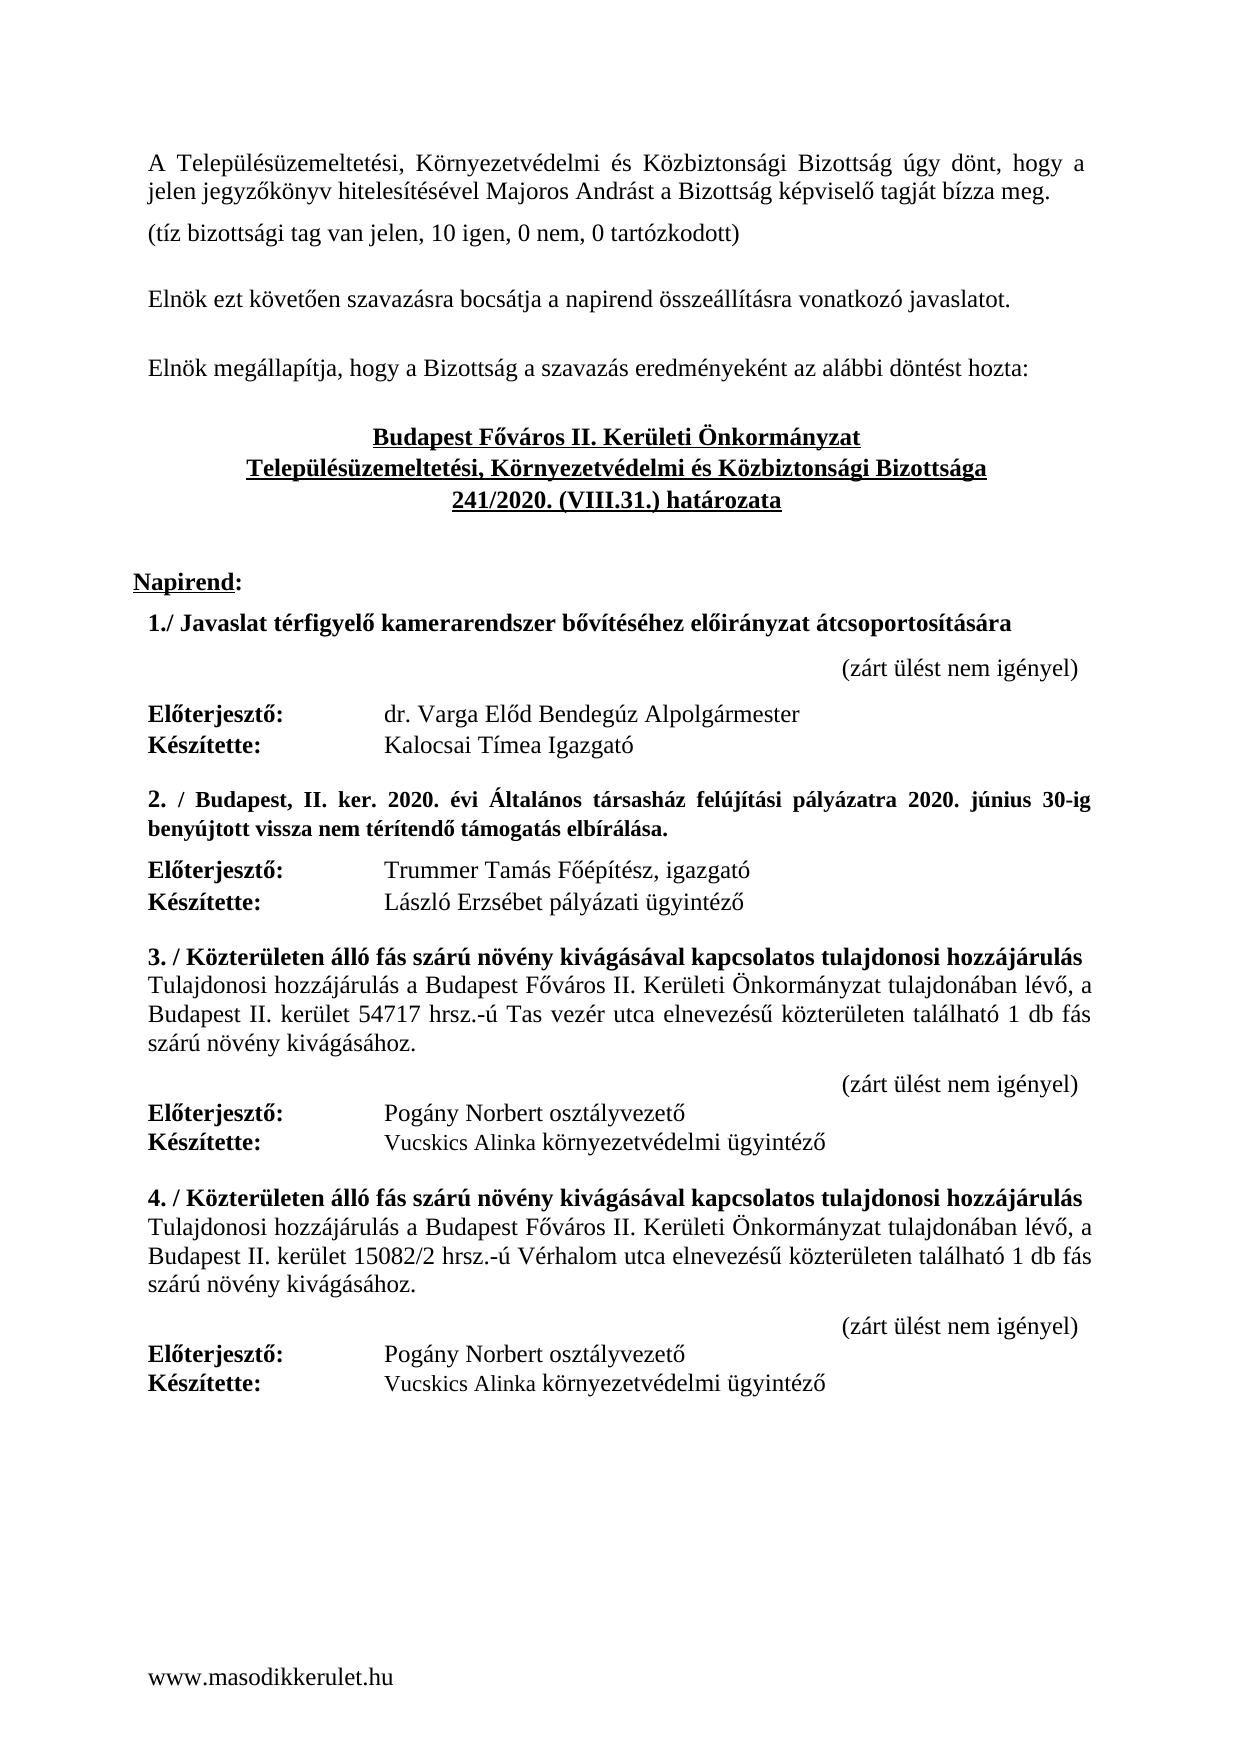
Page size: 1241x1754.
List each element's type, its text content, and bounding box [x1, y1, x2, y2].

text Tulajdonosi hozzájárulás a Budapest Főváros II. Kerületi Önkormányzat tulajdonában lévő, a Budapest II. kerület 15082/2 hrsz.-ú Vérhalom utca elnevezésű közterületen található 1 db fás szárú növény kivágásához. [148, 1212, 1093, 1298]
text Előterjesztő: Pogány Norbert osztályvezető [148, 1339, 1093, 1368]
text A Településüzemeltetési, Környezetvédelmi és Közbiztonsági Bizottság úgy dönt, hogy a jelen jegyzőkönyv hitelesítésével Majoros Andrást a Bizottság képviselő tagját bízza meg. [148, 148, 1086, 205]
text (zárt ülést nem igényel) [148, 1069, 1093, 1098]
text Településüzemeltetési, Környezetvédelmi és Közbiztonsági Bizottsága [148, 453, 1086, 482]
text Elnök megállapítja, hogy a Bizottság a szavazás eredményeként az alábbi döntést hozta: [148, 353, 1086, 382]
text Előterjesztő: dr. Varga Előd Bendegúz Alpolgármester [148, 699, 1093, 728]
text 2. / Budapest, II. ker. 2020. évi Általános társasház felújítási pályázatra 2020. június 30-ig benyújtott vissza nem térítendő támogatás elbírálása. [148, 784, 1093, 841]
text 241/2020. (VIII.31.) határozata [148, 485, 1086, 514]
text 1./ Javaslat térfigyelő kamerarendszer bővítéséhez előirányzat átcsoportosítására [148, 608, 1093, 637]
text Elnök ezt követően szavazásra bocsátja a napirend összeállításra vonatkozó javaslatot. [148, 284, 1086, 313]
text Napirend: [133, 567, 1093, 595]
text Előterjesztő: Pogány Norbert osztályvezető [148, 1098, 1093, 1127]
text Tulajdonosi hozzájárulás a Budapest Főváros II. Kerületi Önkormányzat tulajdonában lévő, a Budapest II. kerület 54717 hrsz.-ú Tas vezér utca elnevezésű közterületen található 1 db fás szárú növény kivágásához. [148, 970, 1093, 1057]
text (tíz bizottsági tag van jelen, 10 igen, 0 nem, 0 tartózkodott) [148, 218, 1086, 246]
text 3. / Közterületen álló fás szárú növény kivágásával kapcsolatos tulajdonosi hozzájárulás [148, 942, 1093, 970]
text 4. / Közterületen álló fás szárú növény kivágásával kapcsolatos tulajdonosi hozzájárulás [148, 1183, 1093, 1212]
text Készítette: Vucskics Alinka környezetvédelmi ügyintéző [148, 1127, 1093, 1155]
text Budapest Főváros II. Kerületi Önkormányzat [148, 422, 1086, 451]
text Készítette: Kalocsai Tímea Igazgató [148, 730, 1093, 759]
text Készítette: Vucskics Alinka környezetvédelmi ügyintéző [148, 1368, 1093, 1397]
text (zárt ülést nem igényel) [148, 1311, 1093, 1339]
text Előterjesztő: Trummer Tamás Főépítész, igazgató [148, 856, 1093, 884]
text Készítette: László Erzsébet pályázati ügyintéző [148, 887, 1093, 915]
text (zárt ülést nem igényel) [148, 653, 1093, 682]
